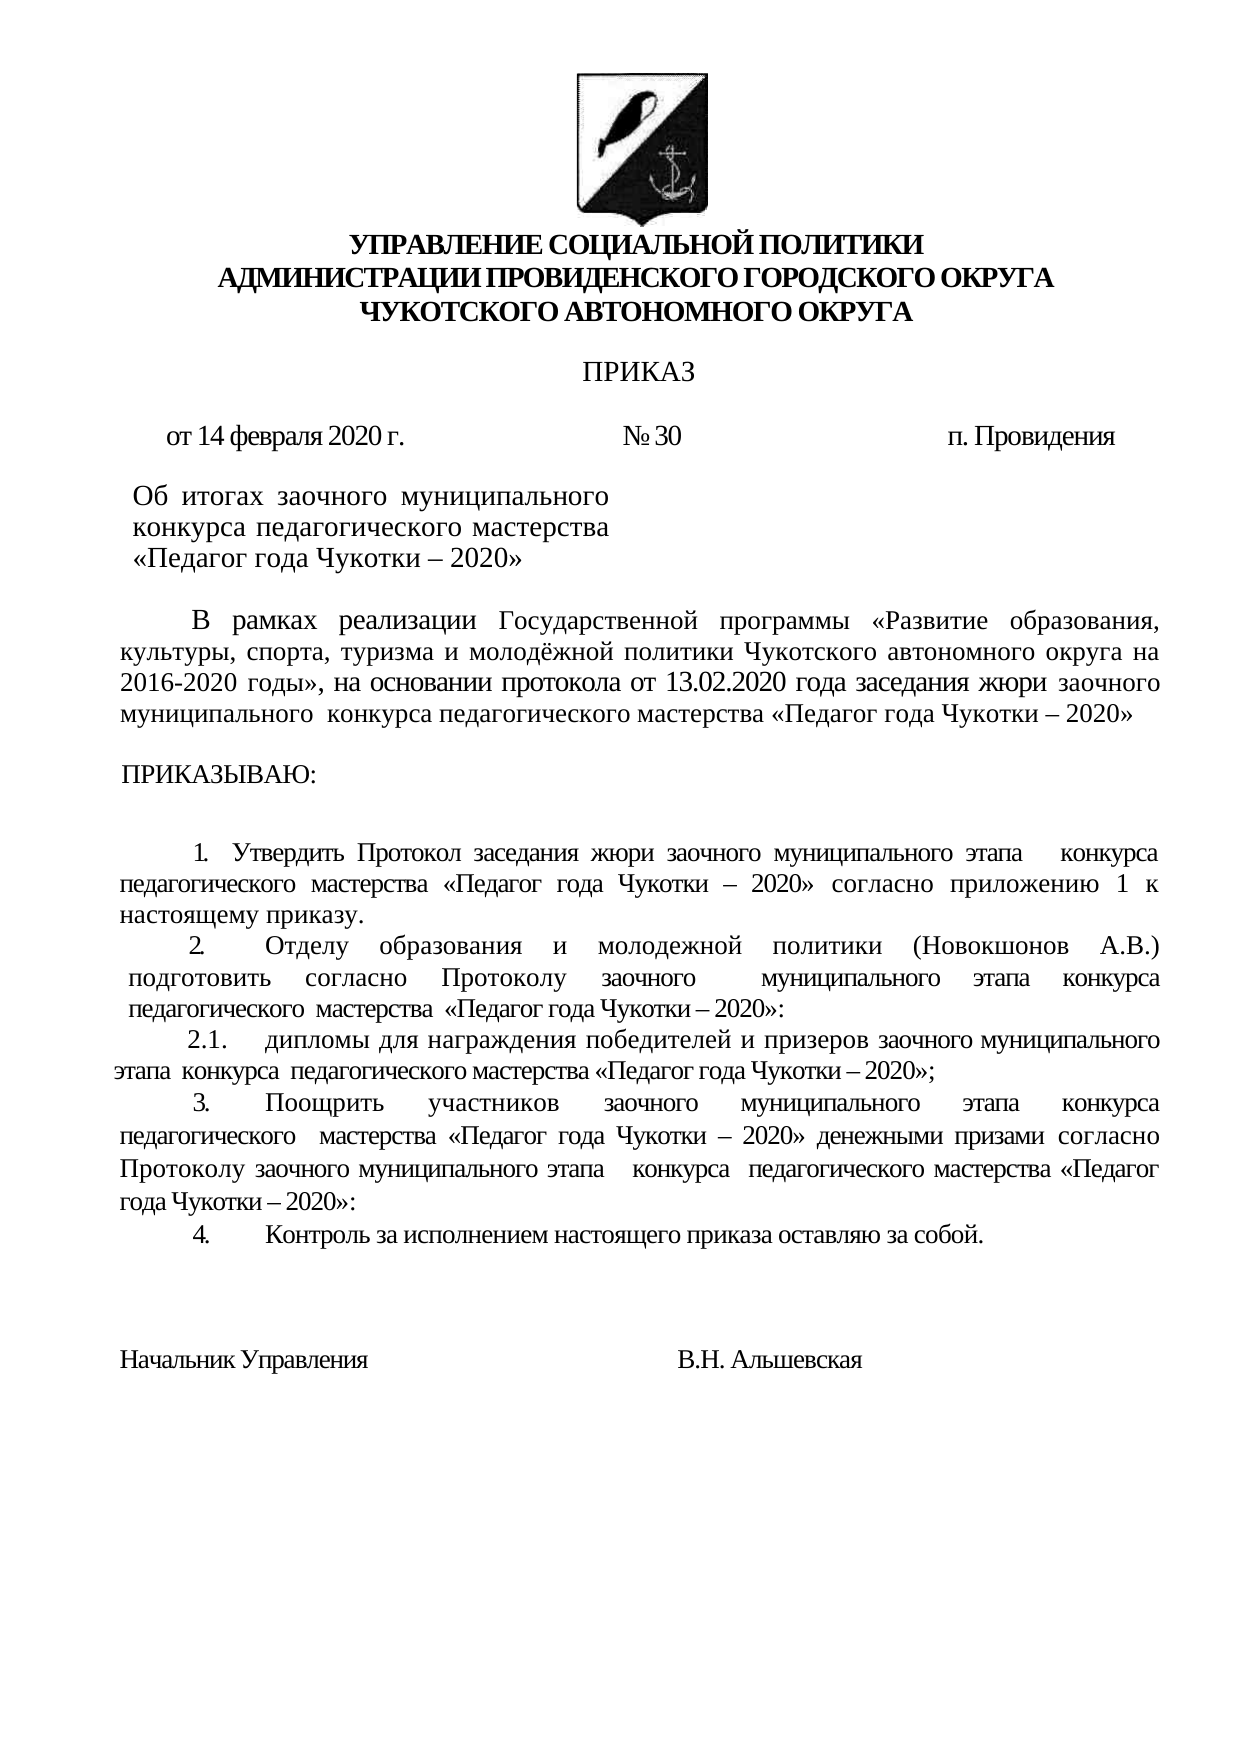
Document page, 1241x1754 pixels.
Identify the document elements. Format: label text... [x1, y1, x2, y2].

text УПРАВЛЕНИЕ СОЦИАЛЬНОЙ ПОЛИТИКИ [113, 227, 1160, 261]
text ПРИКАЗЫВАЮ: [121, 758, 1160, 789]
text ЧУКОТСКОГО АВТОНОМНОГО ОКРУГА [113, 294, 1160, 328]
text ПРИКАЗ [117, 354, 1160, 388]
text Об итогах заочного муниципального конкурса педагогического мастерства «Педагог года Чукотки – 2020» [132, 480, 609, 573]
text Начальник Управления В.Н. Альшевская [119, 1343, 1160, 1374]
list Поощрить участников заочного муниципального этапа конкурса педагогического мастерства «Педагог года Чукотки – 2020» денежными призами согласно Протоколу заочного муниципального этапа конкурса педагогического мастерства «Педагог года Чукотки – 2020»: [119, 1085, 1160, 1217]
text В рамках реализации Государственной программы «Развитие образования, культуры, спорта, туризма и молодёжной политики Чукотского автономного округа на 2016-2020 годы», на основании протокола от 13.02.2020 года заседания жюри заочного муниципального конкурса педагогического мастерства «Педагог года Чукотки – 2020» [120, 604, 1160, 728]
text от 14 февраля 2020 г. № 30 п. Провидения [166, 418, 1160, 451]
picture [576, 73, 708, 227]
list Утвердить Протокол заседания жюри заочного муниципального этапа конкурса педагогического мастерства «Педагог года Чукотки – 2020» согласно приложению 1 к настоящему приказу. [119, 836, 1159, 929]
list Отделу образования и молодежной политики (Новокшонов А.В.) подготовить согласно Протоколу заочного муниципального этапа конкурса педагогического мастерства «Педагог года Чукотки – 2020»: [128, 929, 1160, 1023]
list Контроль за исполнением настоящего приказа оставляю за собой. [119, 1217, 1160, 1250]
list дипломы для награждения победителей и призеров заочного муниципального этапа конкурса педагогического мастерства «Педагог года Чукотки – 2020»; [113, 1023, 1160, 1085]
text АДМИНИСТРАЦИИ ПРОВИДЕНСКОГО ГОРОДСКОГО ОКРУГА [113, 261, 1160, 294]
